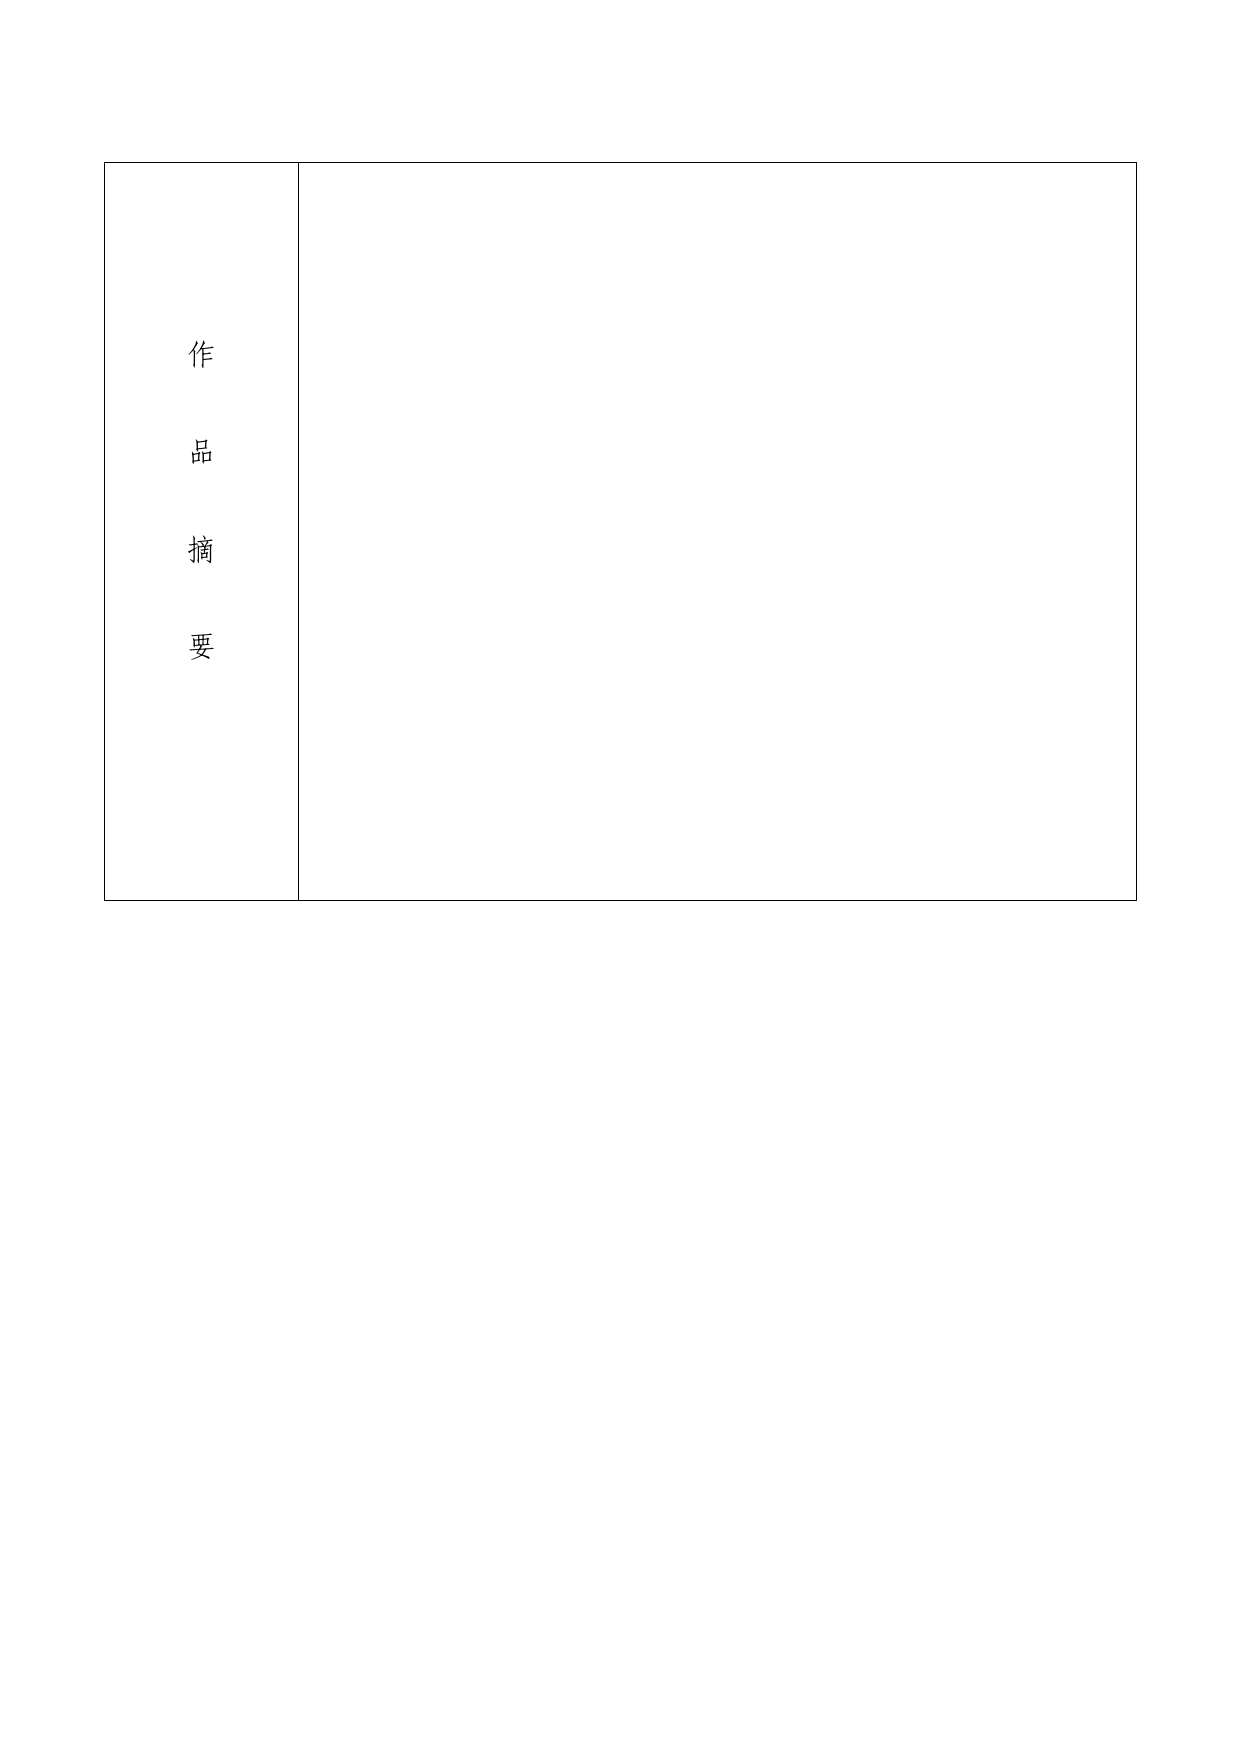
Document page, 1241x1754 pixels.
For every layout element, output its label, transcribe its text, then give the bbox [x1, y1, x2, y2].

table_cell [299, 163, 1136, 899]
table_cell 作 品 摘 要 [105, 163, 298, 899]
